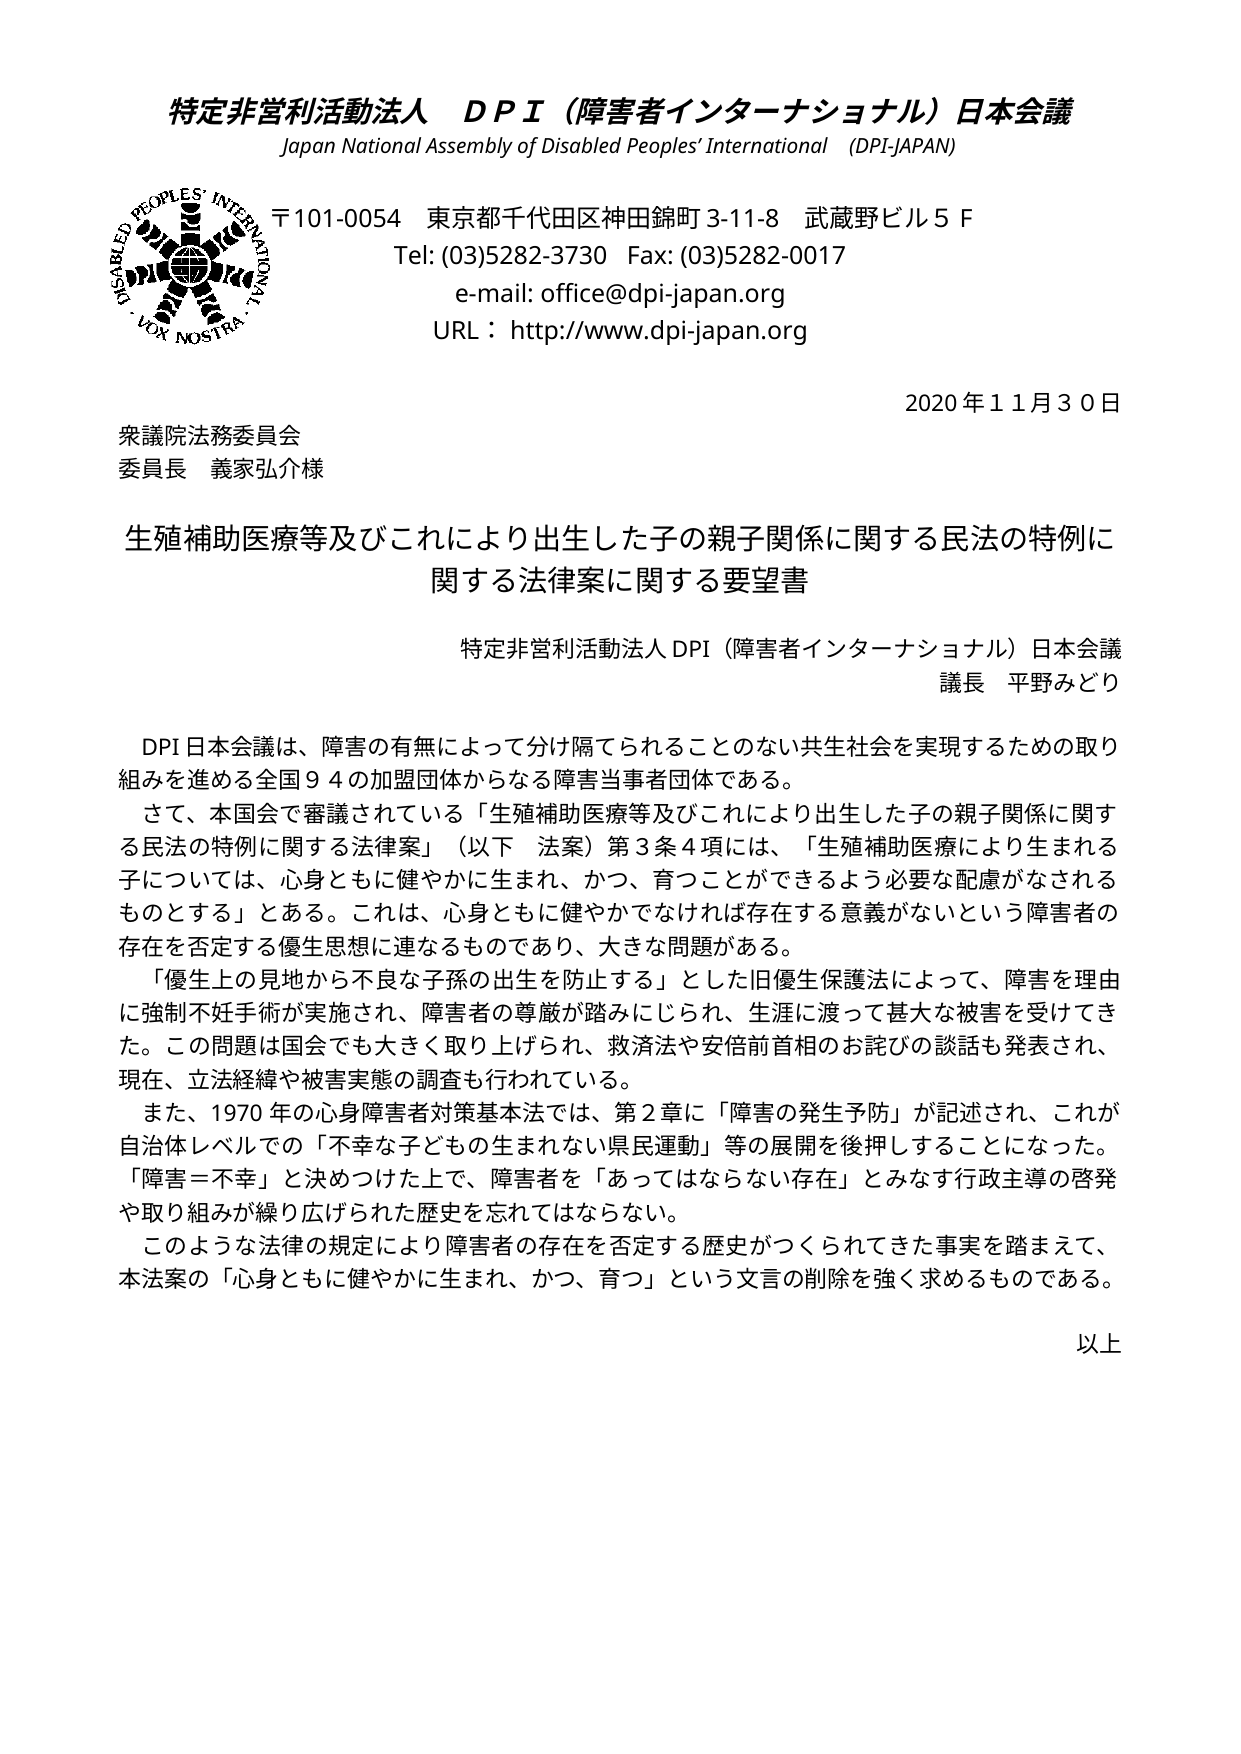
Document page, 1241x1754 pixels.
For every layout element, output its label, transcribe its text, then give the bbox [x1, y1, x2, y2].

text 特定非営利活動法人DPI（障害者インターナショナル）日本会議 [118, 631, 1122, 664]
text さて、本国会で審議されている「生殖補助医療等及びこれにより出生した子の親子関係に関する民法の特例に関する法律案」（以下 法案）第３条４項には、「生殖補助医療により生まれる子については、心身ともに健やかに生まれ、かつ、育つことができるよう必要な配慮がなされるものとする」とある。これは、心身ともに健やかでなければ存在する意義がないという障害者の存在を否定する優生思想に連なるものであり、大きな問題がある。 [118, 796, 1122, 962]
text 「優生上の見地から不良な子孫の出生を防止する」とした旧優生保護法によって、障害を理由に強制不妊手術が実施され、障害者の尊厳が踏みにじられ、生涯に渡って甚大な被害を受けてきた。この問題は国会でも大きく取り上げられ、救済法や安倍前首相のお詫びの談話も発表され、現在、立法経緯や被害実態の調査も行われている。 [118, 962, 1122, 1095]
text 以上 [118, 1325, 1122, 1359]
text DPI日本会議は、障害の有無によって分け隔てられることのない共生社会を実現するための取り組みを進める全国９４の加盟団体からなる障害当事者団体である。 [118, 729, 1122, 796]
text 議長 平野みどり [118, 664, 1122, 698]
text また、1970 年の心身障害者対策基本法では、第２章に「障害の発生予防」が記述され、これが自治体レベルでの「不幸な子どもの生まれない県民運動」等の展開を後押しすることになった。「障害＝不幸」と決めつけた上で、障害者を「あってはならない存在」とみなす行政主導の啓発や取り組みが繰り広げられた歴史を忘れてはならない。 [118, 1095, 1122, 1228]
text 委員長 義家弘介様 [118, 451, 1122, 484]
text このような法律の規定により障害者の存在を否定する歴史がつくられてきた事実を踏まえて、本法案の「心身ともに健やかに生まれ、かつ、育つ」という文言の削除を強く求めるものである。 [118, 1228, 1122, 1294]
text 2020年１１月３０日 [118, 384, 1122, 418]
text 生殖補助医療等及びこれにより出生した子の親子関係に関する民法の特例に関する法律案に関する要望書 [118, 515, 1122, 600]
text 衆議院法務委員会 [118, 418, 1122, 451]
